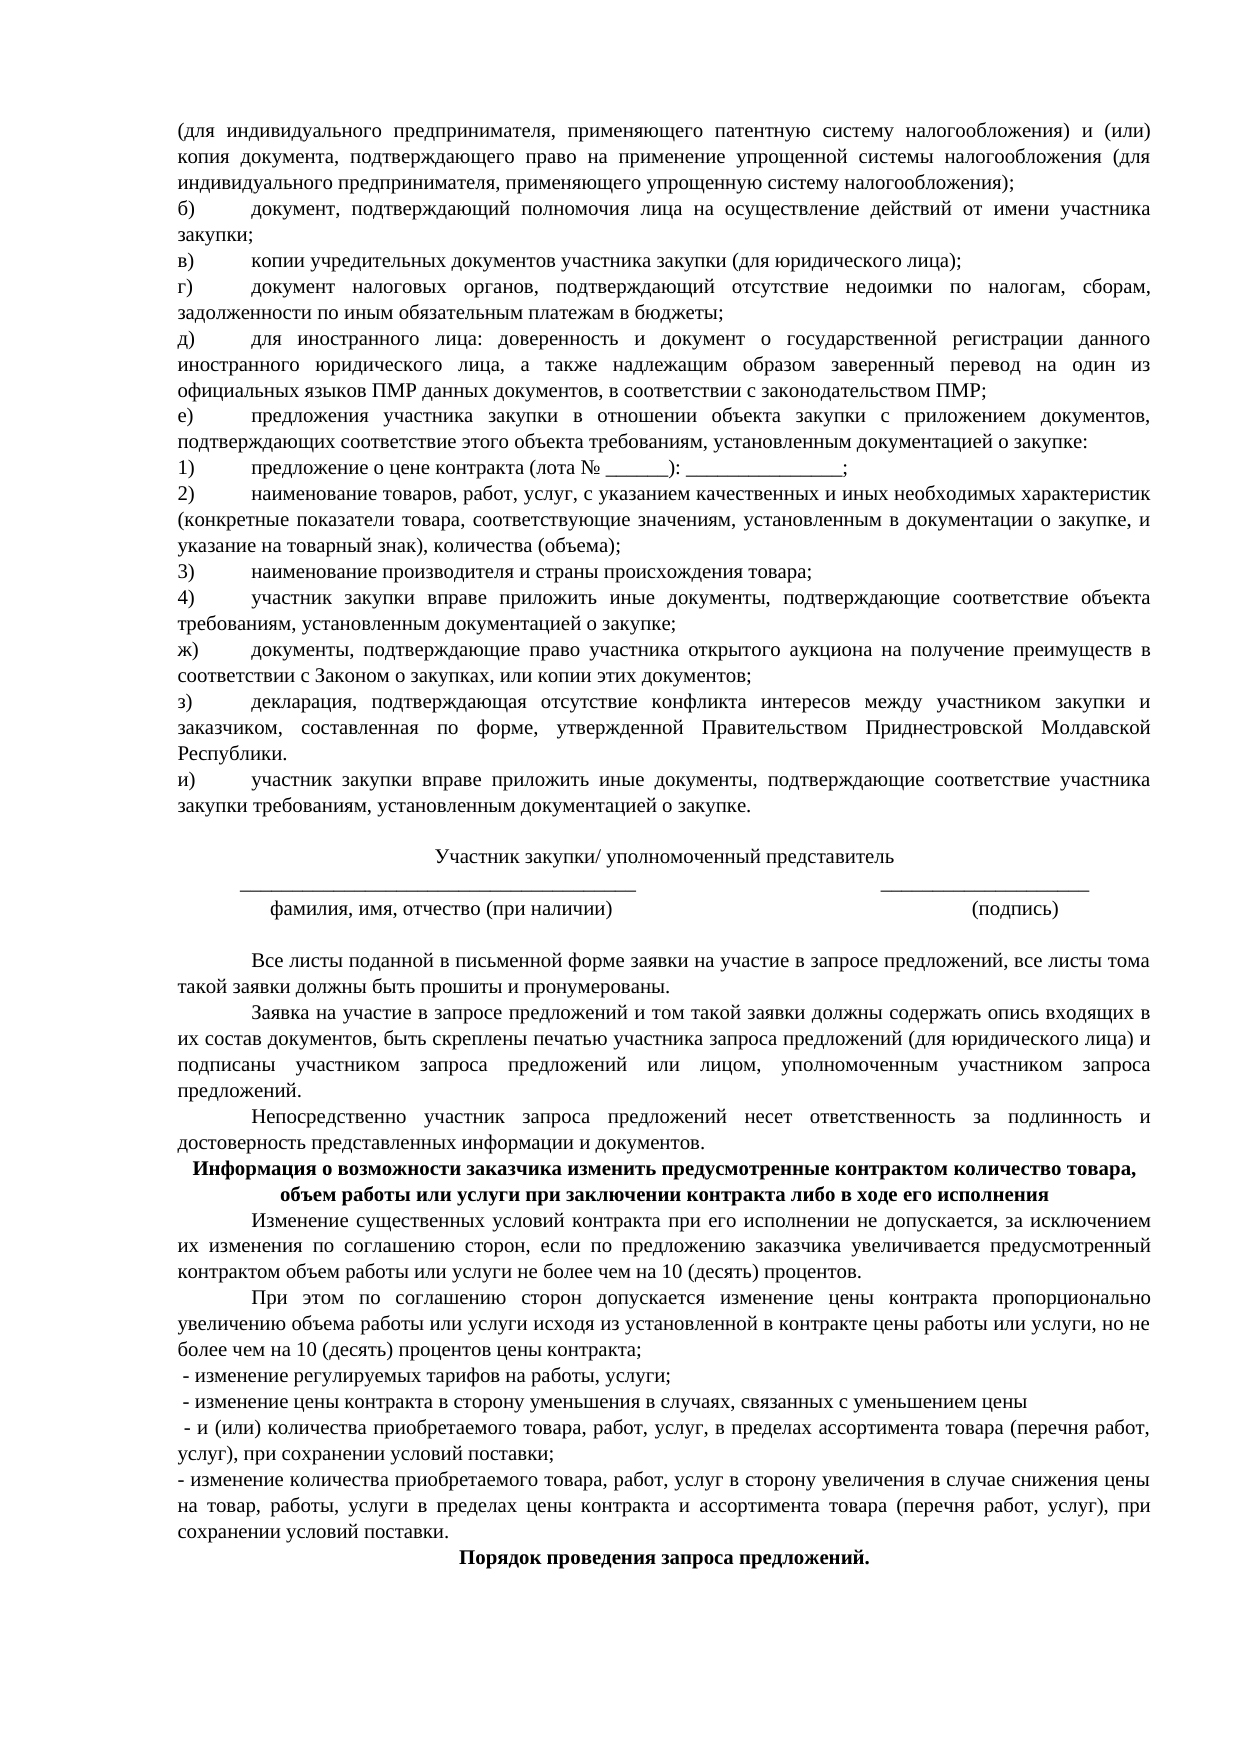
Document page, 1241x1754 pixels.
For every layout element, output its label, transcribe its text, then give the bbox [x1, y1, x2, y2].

text 4) участник закупки вправе приложить иные документы, подтверждающие соответствие объекта требованиям, установленным документацией о закупке; [177, 585, 1152, 635]
text Все листы поданной в письменной форме заявки на участие в запросе предложений, все листы тома такой заявки должны быть прошиты и пронумерованы. [177, 948, 1152, 998]
text - изменение регулируемых тарифов на работы, услуги; [177, 1363, 1152, 1387]
text 2) наименование товаров, работ, услуг, с указанием качественных и иных необходимых характеристик (конкретные показатели товара, соответствующие значениям, установленным в документации о закупке, и указание на товарный знак), количества (объема); [177, 481, 1152, 557]
text - изменение количества приобретаемого товара, работ, услуг в сторону увеличения в случае снижения цены на товар, работы, услуги в пределах цены контракта и ассортимента товара (перечня работ, услуг), при сохранении условий поставки. [177, 1467, 1152, 1543]
text ж) документы, подтверждающие право участника открытого аукциона на получение преимуществ в соответствии с Законом о закупках, или копии этих документов; [177, 637, 1152, 687]
text з) декларация, подтверждающая отсутствие конфликта интересов между участником закупки и заказчиком, составленная по форме, утвержденной Правительством Приднестровской Молдавской Республики. [177, 689, 1152, 765]
text - и (или) количества приобретаемого товара, работ, услуг, в пределах ассортимента товара (перечня работ, услуг), при сохранении условий поставки; [177, 1415, 1152, 1465]
text Заявка на участие в запросе предложений и том такой заявки должны содержать опись входящих в их состав документов, быть скреплены печатью участника запроса предложений (для юридического лица) и подписаны участником запроса предложений или лицом, уполномоченным участником запроса предложений. [177, 1000, 1152, 1102]
text Непосредственно участник запроса предложений несет ответственность за подлинность и достоверность представленных информации и документов. [177, 1104, 1152, 1154]
text ______________________________________ ____________________ [177, 870, 1152, 894]
text 3) наименование производителя и страны происхождения товара; [177, 559, 1152, 583]
text Изменение существенных условий контракта при его исполнении не допускается, за исключением их изменения по соглашению сторон, если по предложению заказчика увеличивается предусмотренный контрактом объем работы или услуги не более чем на 10 (десять) процентов. [177, 1207, 1152, 1283]
text Информация о возможности заказчика изменить предусмотренные контрактом количество товара, объем работы или услуги при заключении контракта либо в ходе его исполнения [177, 1156, 1152, 1206]
text 1) предложение о цене контракта (лота № ______): _______________; [177, 455, 1152, 479]
text и) участник закупки вправе приложить иные документы, подтверждающие соответствие участника закупки требованиям, установленным документацией о закупке. [177, 767, 1152, 817]
text б) документ, подтверждающий полномочия лица на осуществление действий от имени участника закупки; [177, 196, 1152, 246]
text Участник закупки/ уполномоченный представитель [177, 844, 1152, 868]
text д) для иностранного лица: доверенность и документ о государственной регистрации данного иностранного юридического лица, а также надлежащим образом заверенный перевод на один из официальных языков ПМР данных документов, в соответствии с законодательством ПМР; [177, 326, 1152, 402]
text фамилия, имя, отчество (при наличии) (подпись) [177, 896, 1152, 920]
text - изменение цены контракта в сторону уменьшения в случаях, связанных с уменьшением цены [177, 1389, 1152, 1413]
text Порядок проведения запроса предложений. [177, 1545, 1152, 1569]
text е) предложения участника закупки в отношении объекта закупки с приложением документов, подтверждающих соответствие этого объекта требованиям, установленным документацией о закупке: [177, 403, 1152, 453]
text г) документ налоговых органов, подтверждающий отсутствие недоимки по налогам, сборам, задолженности по иным обязательным платежам в бюджеты; [177, 274, 1152, 324]
text в) копии учредительных документов участника закупки (для юридического лица); [177, 248, 1152, 272]
text При этом по соглашению сторон допускается изменение цены контракта пропорционально увеличению объема работы или услуги исходя из установленной в контракте цены работы или услуги, но не более чем на 10 (десять) процентов цены контракта; [177, 1285, 1152, 1361]
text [177, 118, 1152, 194]
